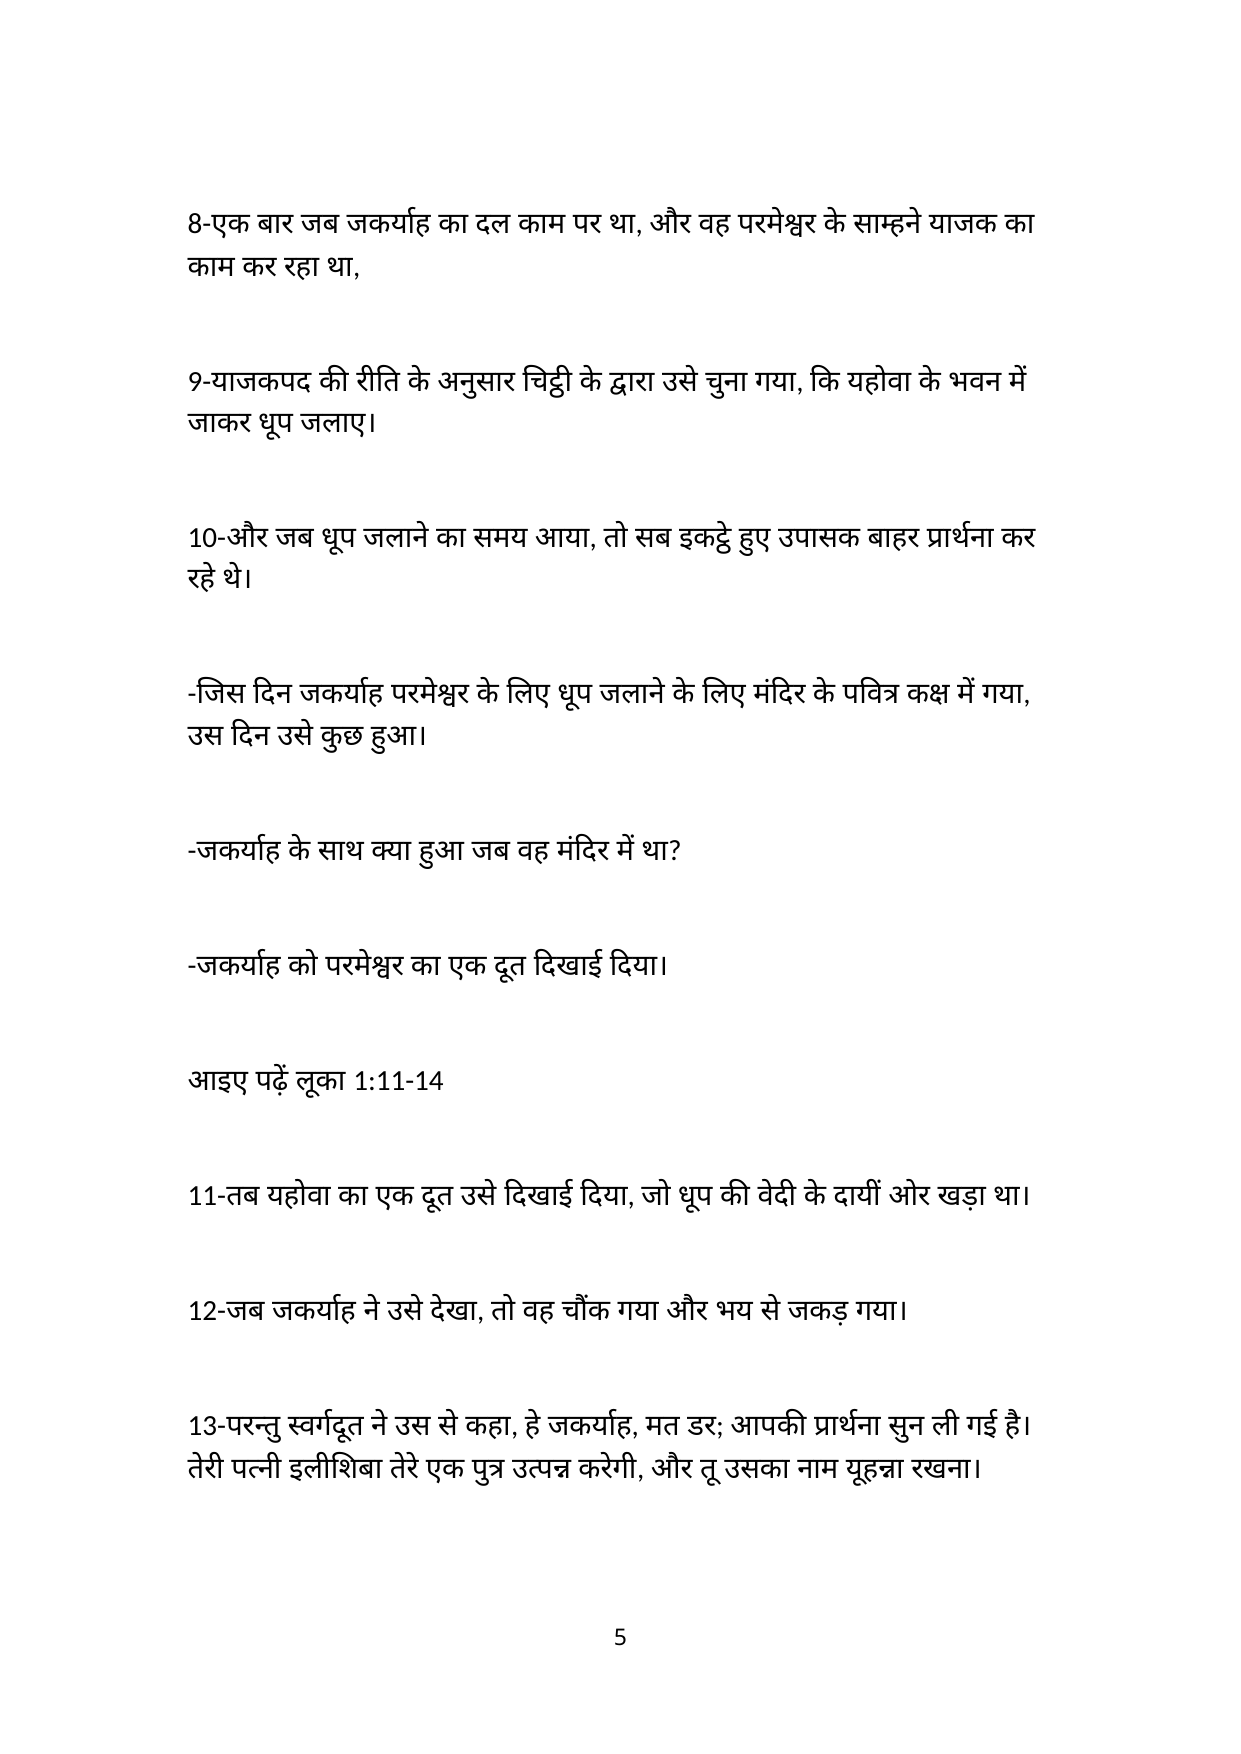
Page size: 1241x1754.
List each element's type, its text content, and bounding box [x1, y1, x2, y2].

text -जकर्याह के साथ क्या हुआ जब वह मंदिर में था? [187, 832, 1053, 872]
text 11-तब यहोवा का एक दूत उसे दिखाई दिया, जो धूप की वेदी के दायीं ओर खड़ा था। [187, 1177, 1053, 1217]
text 10-और जब धूप जलाने का समय आया, तो सब इकट्ठे हुए उपासक बाहर प्रार्थना कर रहे थे। [187, 519, 1053, 601]
text 12-जब जकर्याह ने उसे देखा, तो वह चौंक गया और भय से जकड़ गया। [187, 1292, 1053, 1332]
text -जिस दिन जकर्याह परमेश्वर के लिए धूप जलाने के लिए मंदिर के पवित्र कक्ष में गया, उस दिन उसे कुछ हुआ। [187, 676, 1053, 757]
text 9-याजकपद की रीति के अनुसार चिट्ठी के द्वारा उसे चुना गया, कि यहोवा के भवन में जाकर धूप जलाए। [187, 363, 1053, 445]
text -जकर्याह को परमेश्वर का एक दूत दिखाई दिया। [187, 947, 1053, 987]
text 13-परन्तु स्वर्गदूत ने उस से कहा, हे जकर्याह, मत डर; आपकी प्रार्थना सुन ली गई है। तेरी पत्नी इलीशिबा तेरे एक पुत्र उत्पन्न करेगी, और तू उसका नाम यूहन्ना रखना। [187, 1407, 1053, 1491]
text 8-एक बार जब जकर्याह का दल काम पर था, और वह परमेश्वर के साम्हने याजक का काम कर रहा था, [187, 205, 1053, 288]
text आइए पढ़ें लूका 1:11-14 [187, 1062, 1053, 1102]
